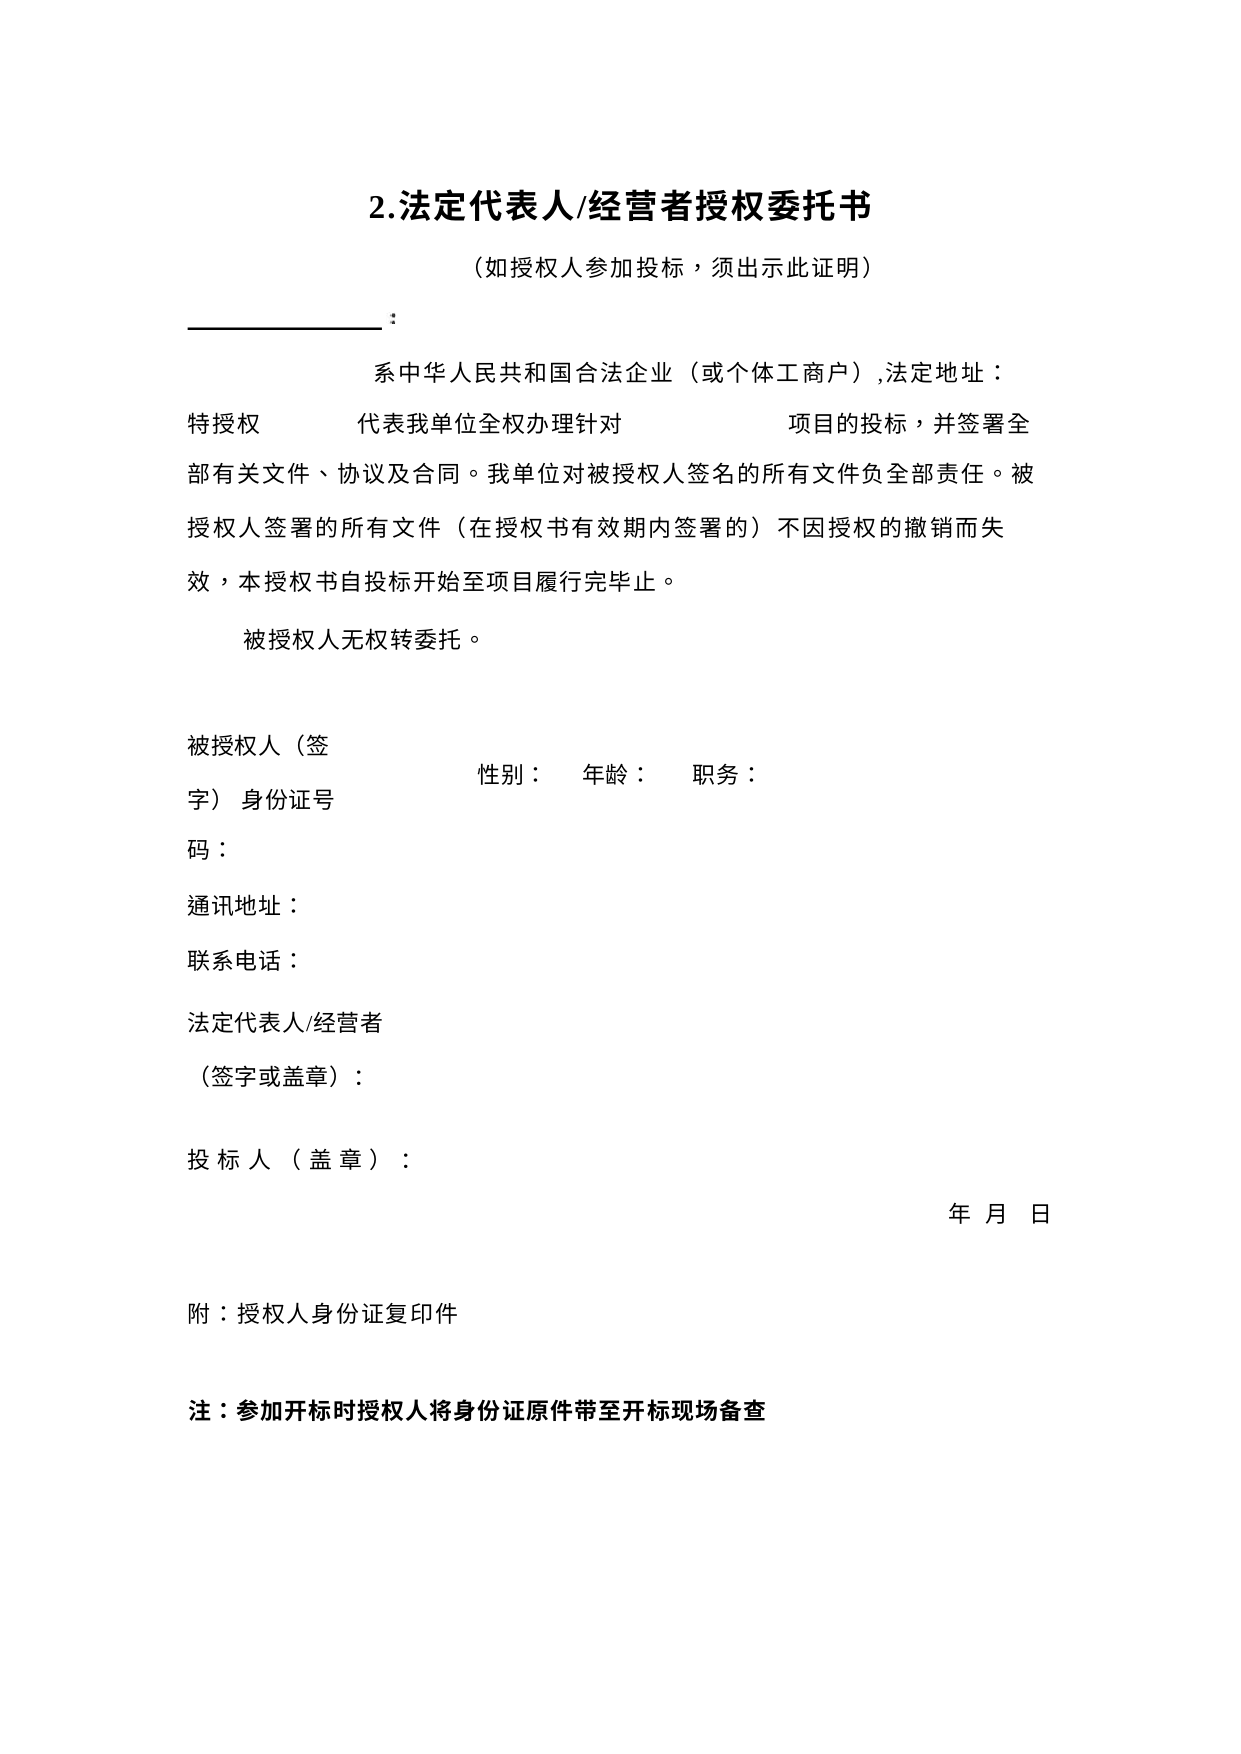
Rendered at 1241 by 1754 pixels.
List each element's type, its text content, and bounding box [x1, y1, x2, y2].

text 投 标 人 （ 盖 章 ） ： [187, 1142, 424, 1175]
text 附：授权人身份证复印件 [187, 1299, 1053, 1328]
text 被授权人（签字） 身份证号码： [187, 728, 374, 866]
picture [187, 326, 383, 330]
text 法定代表人/经营者（签字或盖章）： [187, 1005, 424, 1092]
text 通讯地址： [187, 890, 374, 921]
text 被授权人无权转委托。 [244, 625, 1053, 654]
text 联系电话： [187, 945, 374, 976]
text 系中华人民共和国合法企业（或个体工商户）,法定地址： 特授权 代表我单位全权办理针对 项目的投标，并签署全部有关文件、协议及合同。我单位对被授权人签名的所有文件负全部责任。被授权人签署的所有文件（在授权书有效期内签署的）不因授权的撤销而失效，本授权书自投标开始至项目履行完毕止。 [187, 355, 1053, 597]
text （如授权人参加投标，须出示此证明） [460, 252, 1053, 282]
picture [386, 312, 396, 324]
text 注：参加开标时授权人将身份证原件带至开标现场备查 [188, 1400, 1053, 1424]
text 年 月 日 [266, 1199, 1053, 1228]
text 性别： 年龄： 职务： [477, 760, 1053, 789]
text 2.法定代表人/经营者授权委托书 [187, 184, 1053, 228]
